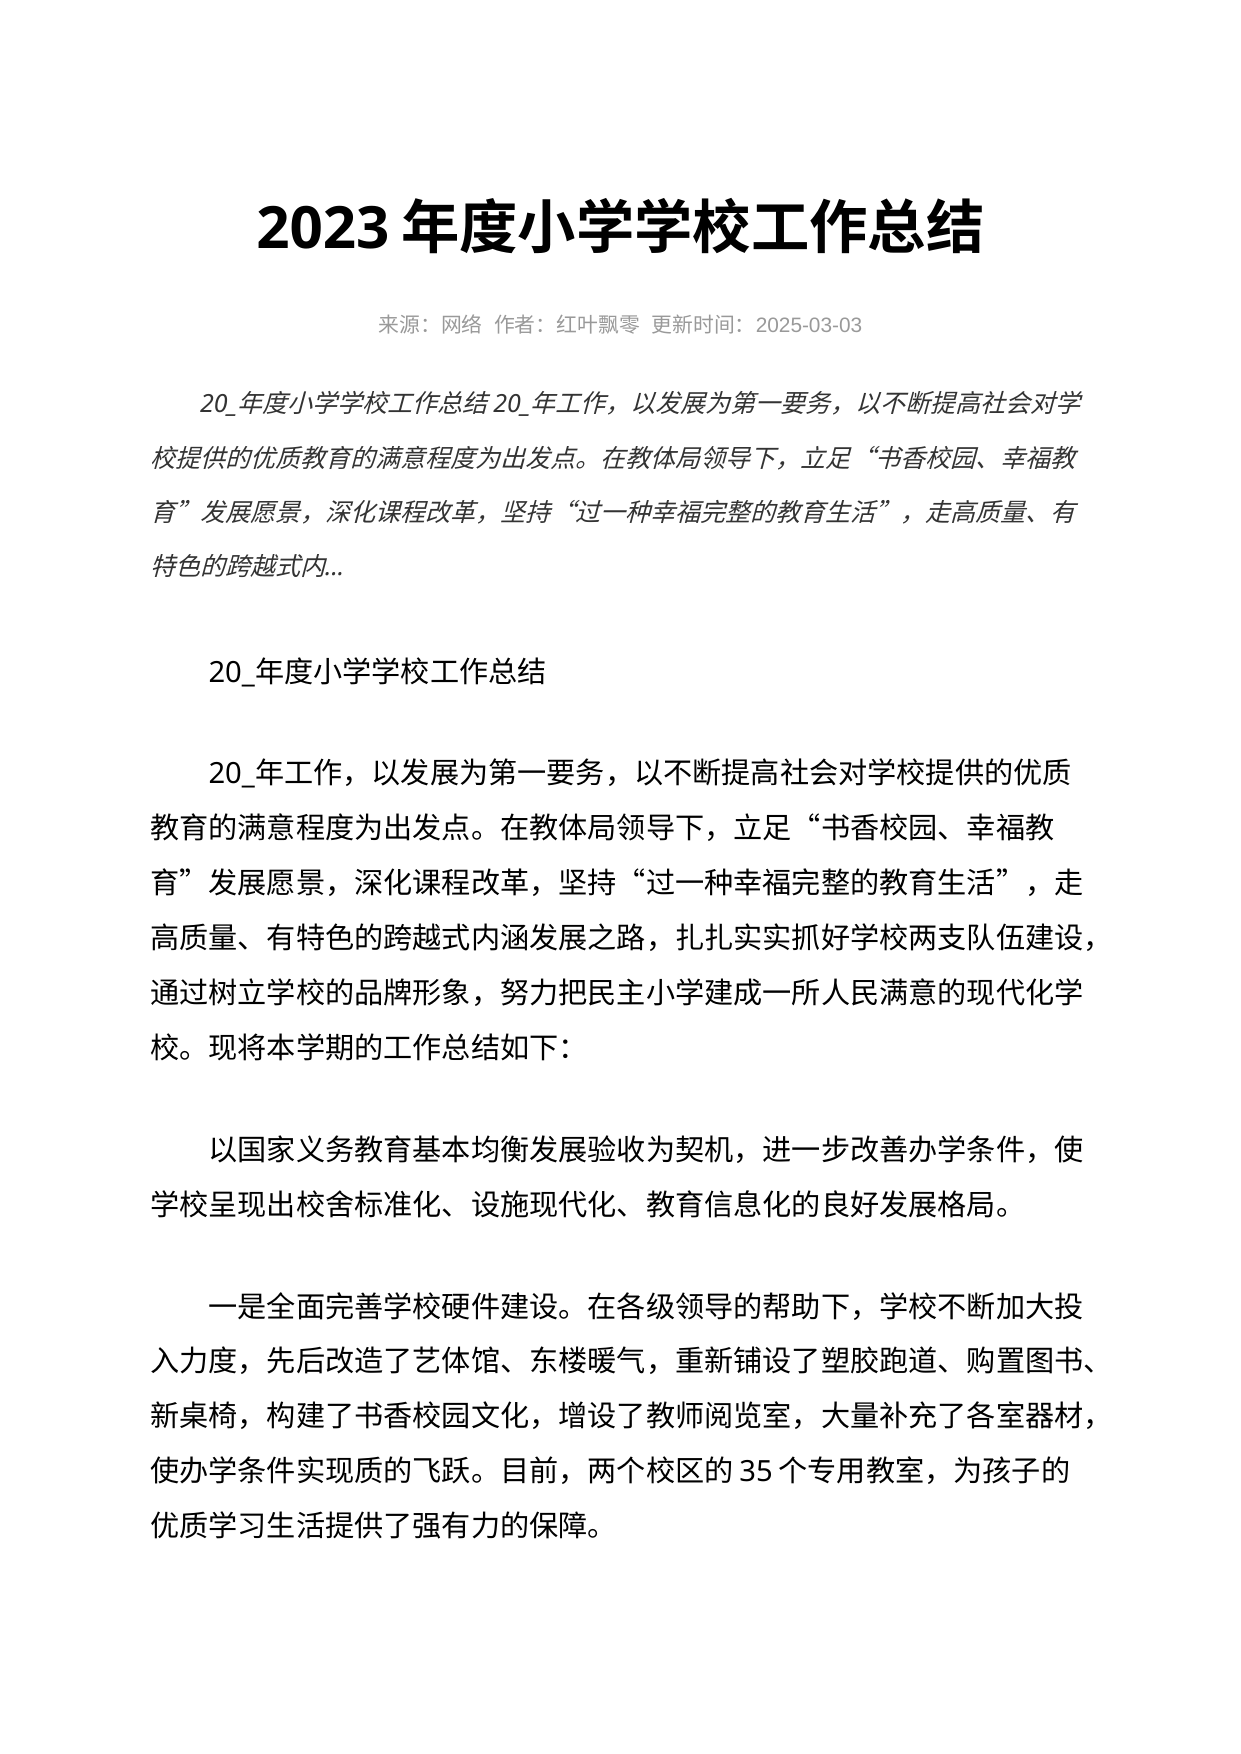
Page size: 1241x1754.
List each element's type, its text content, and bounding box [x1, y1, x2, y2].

text 一是全面完善学校硬件建设。在各级领导的帮助下，学校不断加大投入力度，先后改造了艺体馆、东楼暖气，重新铺设了塑胶跑道、购置图书、新桌椅，构建了书香校园文化，增设了教师阅览室，大量补充了各室器材，使办学条件实现质的飞跃。目前，两个校区的35个专用教室，为孩子的优质学习生活提供了强有力的保障。 [150, 1283, 1090, 1545]
text 以国家义务教育基本均衡发展验收为契机，进一步改善办学条件，使学校呈现出校舍标准化、设施现代化、教育信息化的良好发展格局。 [150, 1126, 1090, 1224]
text 20_年度小学学校工作总结 [150, 648, 1090, 691]
text 20_年度小学学校工作总结 20_年工作，以发展为第一要务，以不断提高社会对学校提供的优质教育的满意程度为出发点。在教体局领导下，立足“书香校园、幸福教育”发展愿景，深化课程改革，坚持“过一种幸福完整的教育生活”，走高质量、有特色的跨越式内... [150, 384, 1090, 583]
subtitle 2023年度小学学校工作总结 [150, 181, 1090, 266]
text 20_年工作，以发展为第一要务，以不断提高社会对学校提供的优质教育的满意程度为出发点。在教体局领导下，立足“书香校园、幸福教育”发展愿景，深化课程改革，坚持“过一种幸福完整的教育生活”，走高质量、有特色的跨越式内涵发展之路，扎扎实实抓好学校两支队伍建设，通过树立学校的品牌形象，努力把民主小学建成一所人民满意的现代化学校。现将本学期的工作总结如下： [150, 750, 1090, 1067]
text 来源：网络 作者：红叶飘零 更新时间：2025-03-03 [150, 313, 1090, 337]
